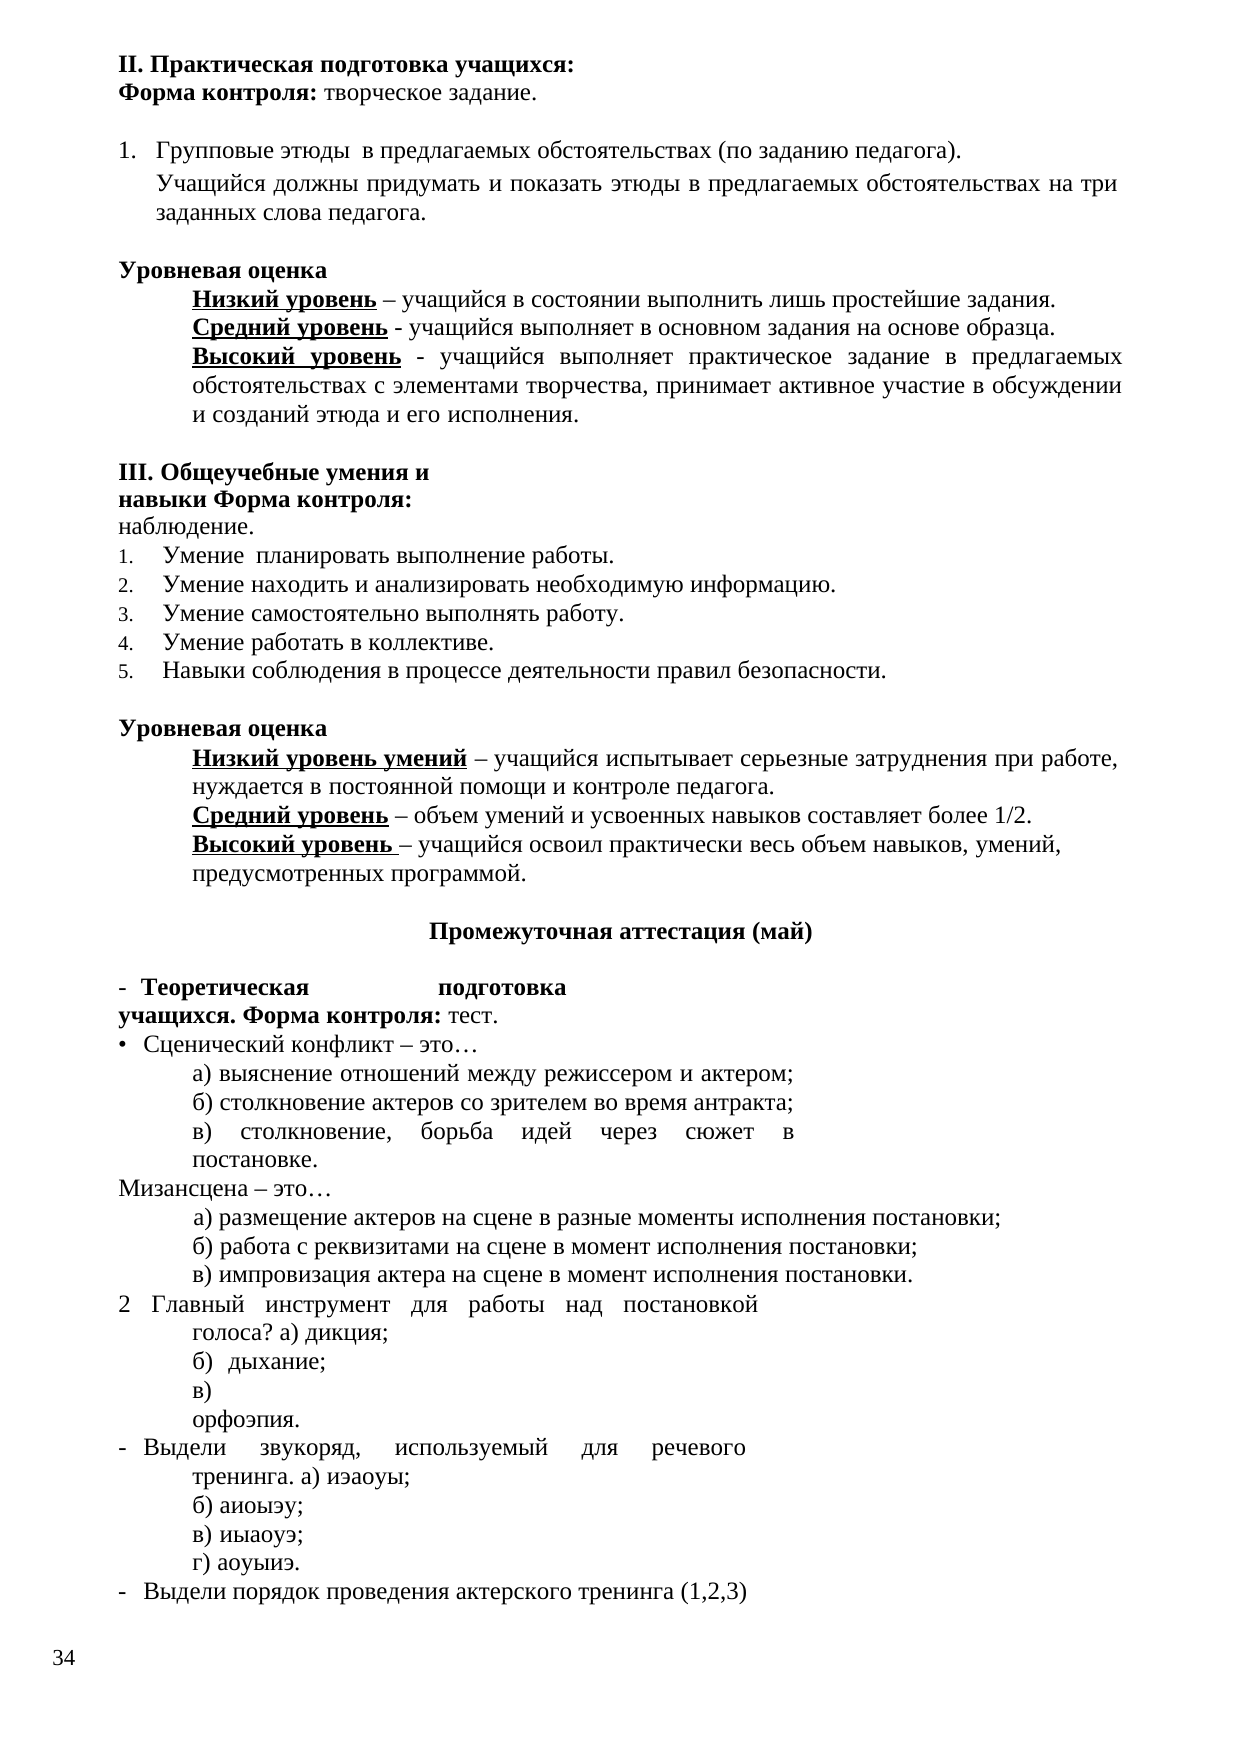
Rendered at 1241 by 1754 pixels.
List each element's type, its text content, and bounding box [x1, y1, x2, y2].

text Форма контроля: творческое задание. [118, 78, 1205, 106]
text Средний уровень - учащийся выполняет в основном задания на основе образца. [192, 313, 1205, 341]
text а) выяснение отношений между режиссером и актером; б) столкновение актеров со зрителем во время антракта; в) столкновение, борьба идей через сюжет в постановке. [192, 1058, 794, 1173]
text а) размещение актеров на сцене в разные моменты исполнения постановки; б) работа с реквизитами на сцене в момент исполнения постановки; [192, 1202, 1002, 1260]
subtitle Практическая подготовка учащихся: [118, 49, 1205, 78]
text б) дыхание; в) орфоэпия. [192, 1346, 326, 1432]
text в) импровизация актера на сцене в момент исполнения постановки. [192, 1260, 1205, 1289]
list Умение работать в коллективе. [118, 627, 1205, 656]
list Групповые этюды в предлагаемых обстоятельствах (по заданию педагога). [118, 135, 1205, 163]
subtitle Промежуточная аттестация (май) [286, 916, 955, 945]
list Умение находить и анализировать необходимую информацию. [118, 569, 1205, 598]
list Сценический конфликт – это… [118, 1029, 1205, 1058]
text б) аиоыэу; в) иыаоуэ; г) аоуыиэ. [192, 1490, 303, 1576]
text 2 Главный инструмент для работы над постановкой голоса? а) дикция; [118, 1289, 759, 1346]
list Умение самостоятельно выполнять работу. [118, 598, 1205, 627]
list Умение планировать выполнение работы. [118, 541, 1205, 569]
list Теоретическая подготовка учащихся. Форма контроля: тест. [118, 974, 566, 1029]
subtitle Общеучебные умения и навыки Форма контроля: наблюдение. [118, 458, 524, 540]
list Выдели звукоряд, используемый для речевого тренинга. а) иэаоуы; [118, 1432, 746, 1490]
subtitle Уровневая оценка [118, 714, 1205, 743]
text Высокий уровень - учащийся выполняет практическое задание в предлагаемых обстоятельствах с элементами творчества, принимает активное участие в обсуждении и созданий этюда и его исполнения. [192, 341, 1123, 427]
text Средний уровень – объем умений и усвоенных навыков составляет более 1/2. Высокий уровень – учащийся освоил практически весь объем навыков, умений, предусмотренных программой. [192, 800, 1111, 886]
text Учащийся должны придумать и показать этюды в предлагаемых обстоятельствах на три заданных слова педагога. [156, 168, 1205, 226]
text Мизансцена – это… [118, 1173, 1205, 1202]
list Выдели порядок проведения актерского тренинга (1,2,3) [118, 1576, 1205, 1605]
text Низкий уровень умений – учащийся испытывает серьезные затруднения при работе, нуждается в постоянной помощи и контроле педагога. [192, 743, 1205, 800]
list Навыки соблюдения в процессе деятельности правил безопасности. [118, 656, 1205, 684]
text Низкий уровень – учащийся в состоянии выполнить лишь простейшие задания. [192, 284, 1205, 313]
subtitle Уровневая оценка [118, 256, 1205, 284]
